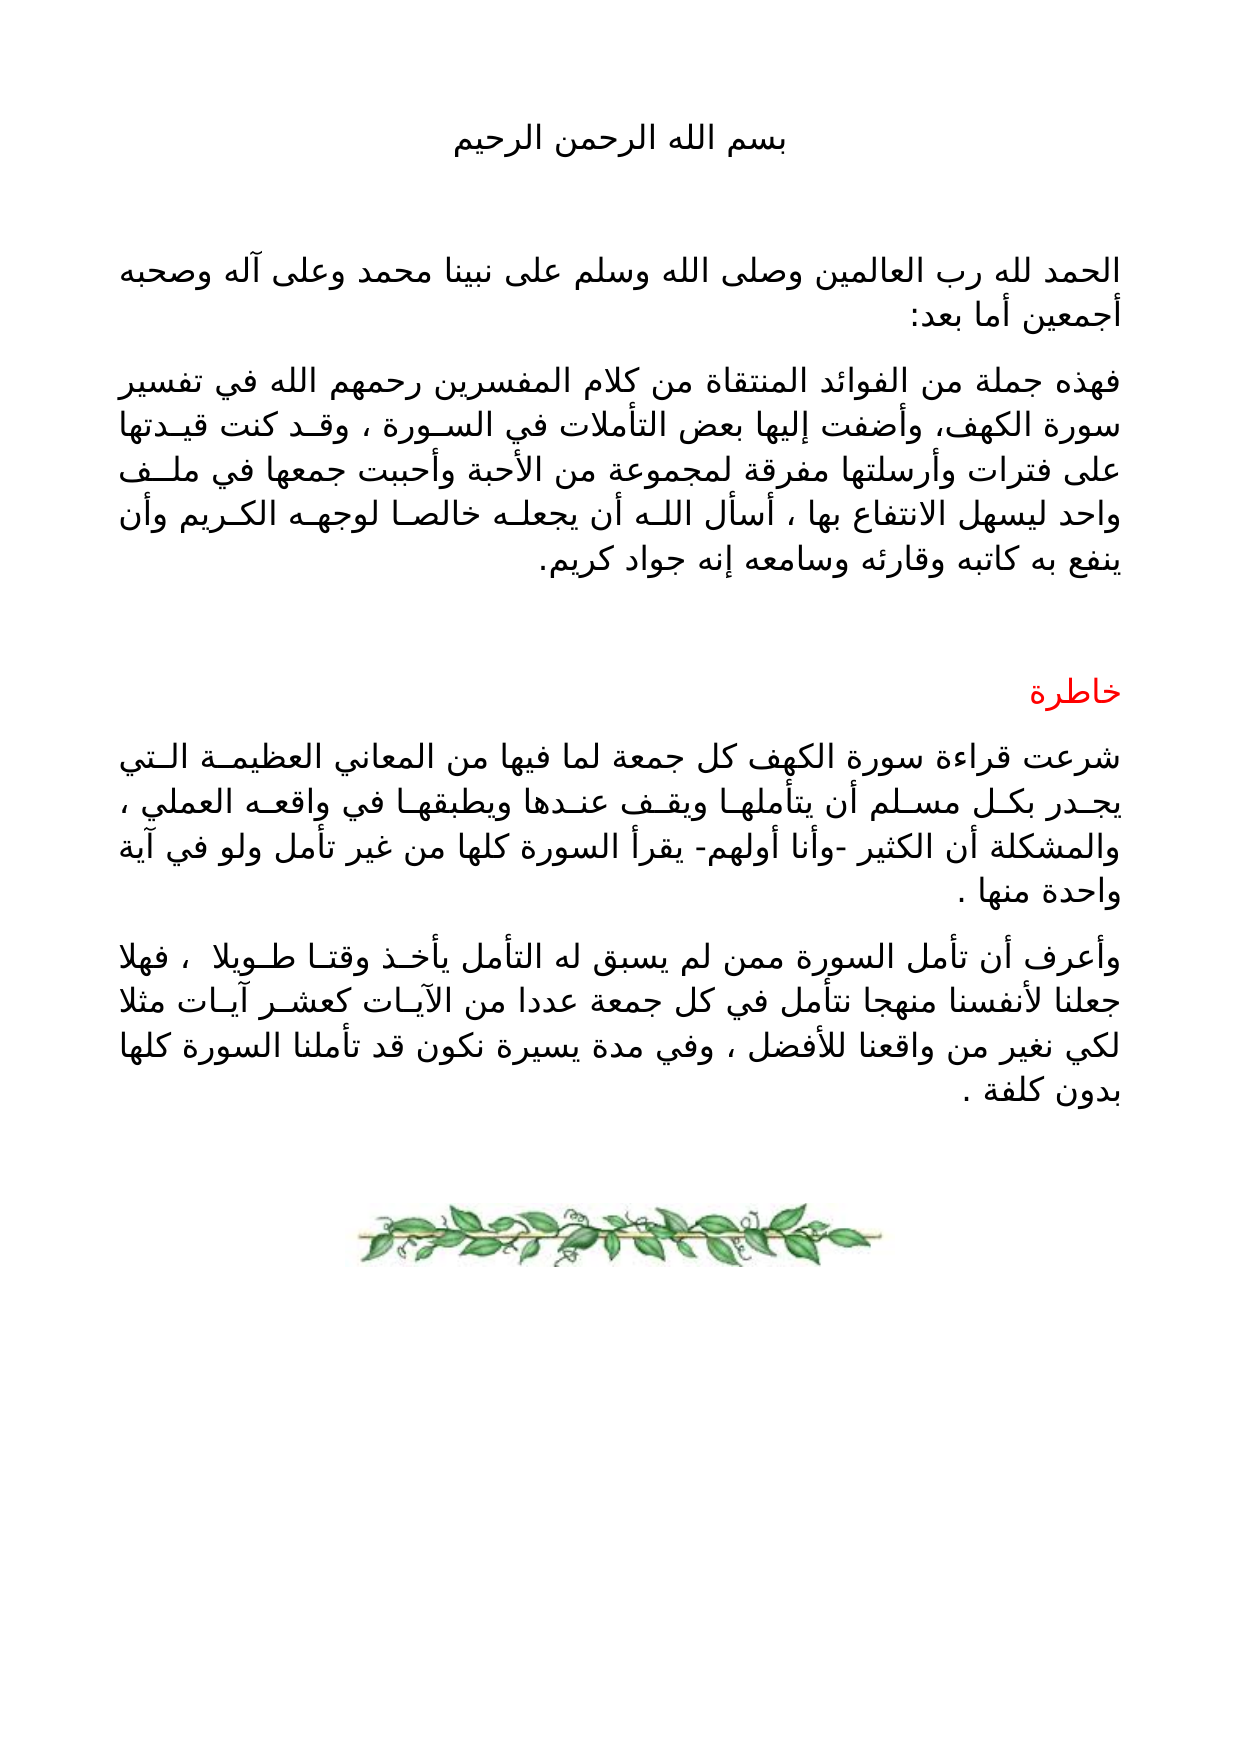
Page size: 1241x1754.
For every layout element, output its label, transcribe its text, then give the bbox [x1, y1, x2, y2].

text بسم الله الرحمن الرحيم [118, 118, 1122, 157]
text وأعرف أن تأمل السورة ممن لم يسبق له التأمل يأخذ وقتا طويلا ، فهلا جعلنا لأنفسنا منهجا نتأمل في كل جمعة عددا من الآيات كعشر آيات مثلا لكي نغير من واقعنا للأفضل ، وفي مدة يسيرة نكون قد تأملنا السورة كلها بدون كلفة . [118, 937, 1122, 1110]
text فهذه جملة من الفوائد المنتقاة من كلام المفسرين رحمهم الله في تفسير سورة الكهف، وأضفت إليها بعض التأملات في السورة ، وقد كنت قيدتها على فترات وأرسلتها مفرقة لمجموعة من الأحبة وأحببت جمعها في ملف واحد ليسهل الانتفاع بها ، أسأل الله أن يجعله خالصا لوجهه الكريم وأن ينفع به كاتبه وقارئه وسامعه إنه جواد كريم. [118, 361, 1122, 578]
text شرعت قراءة سورة الكهف كل جمعة لما فيها من المعاني العظيمة التي يجدر بكل مسلم أن يتأملها ويقف عندها ويطبقها في واقعه العملي ، والمشكلة أن الكثير -وأنا أولهم- يقرأ السورة كلها من غير تأمل ولو في آية واحدة منها . [118, 738, 1122, 911]
picture [345, 1203, 895, 1267]
text خاطرة [118, 672, 1122, 711]
text الحمد لله رب العالمين وصلى الله وسلم على نبينا محمد وعلى آله وصحبه أجمعين أما بعد: [118, 251, 1122, 334]
